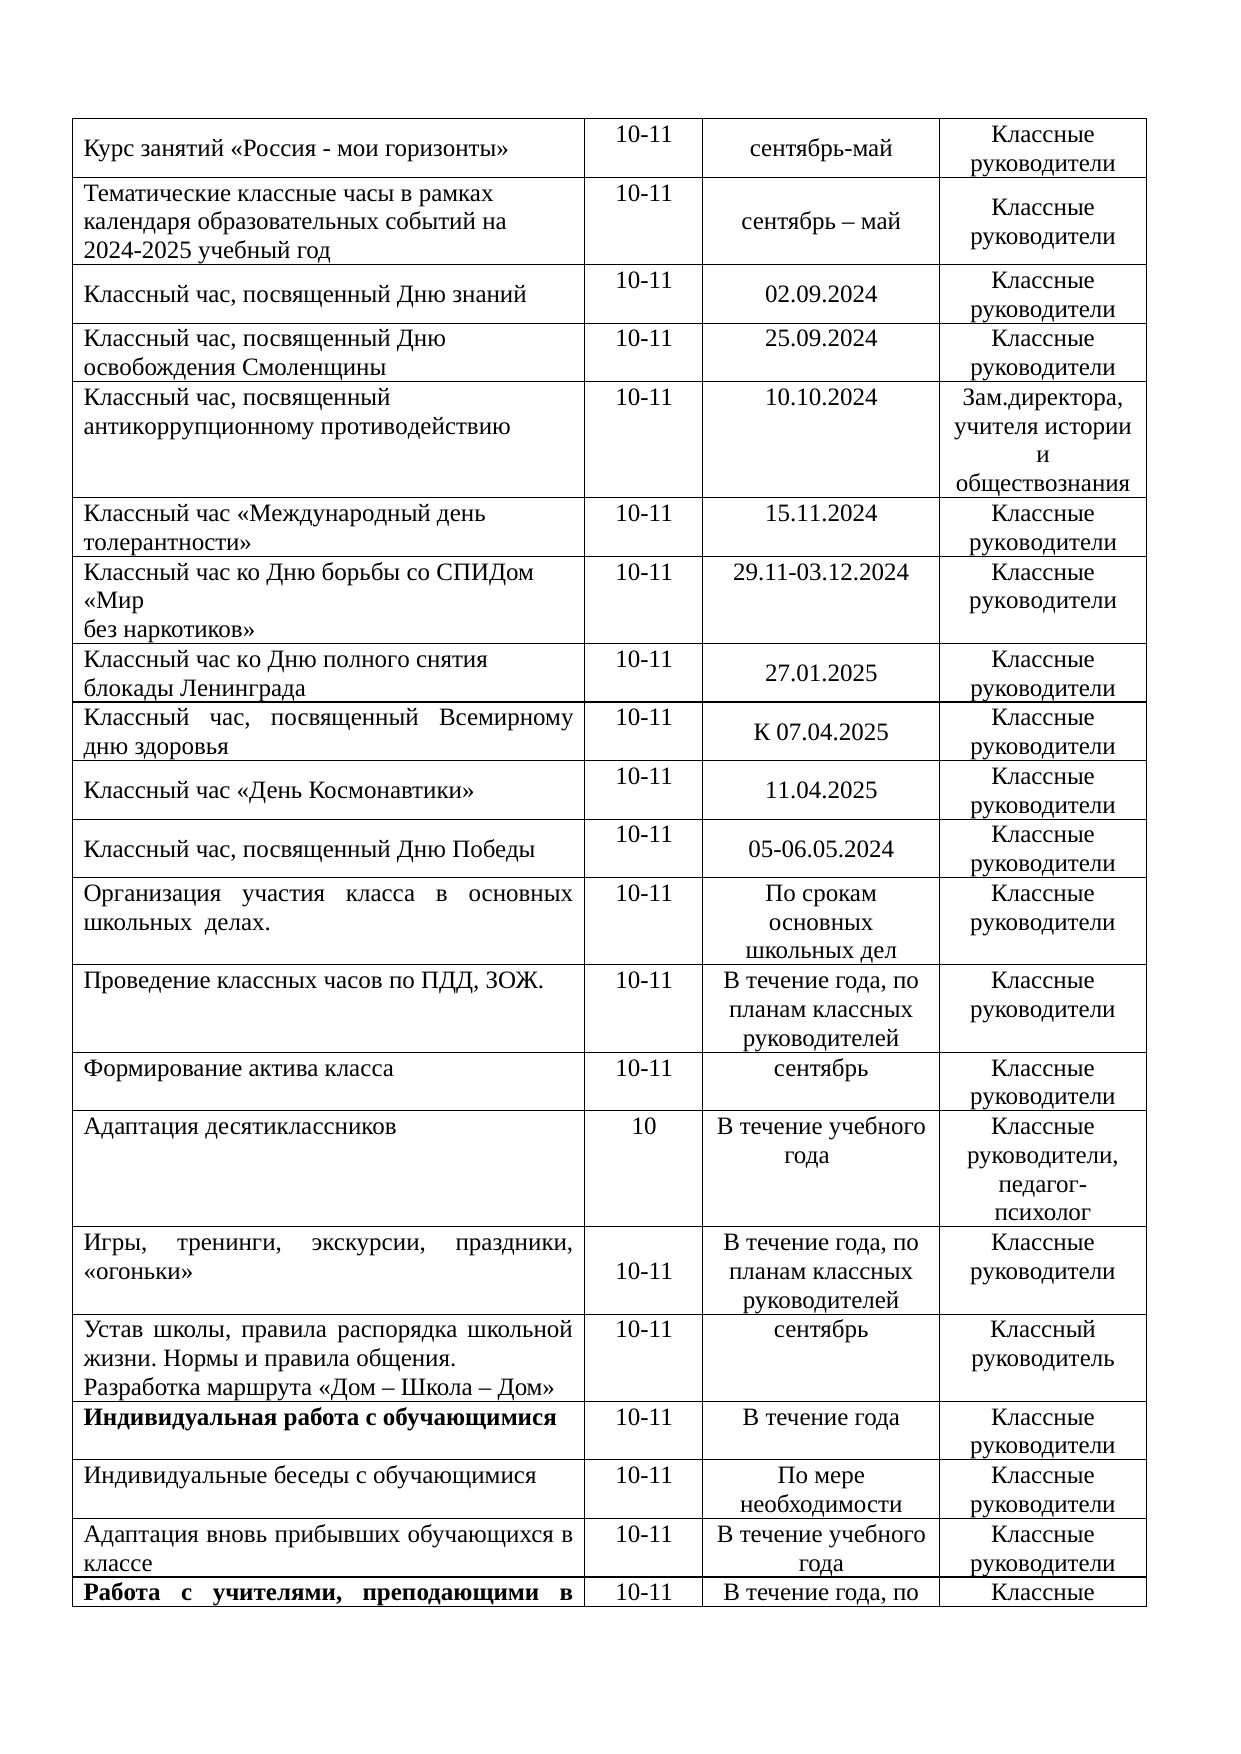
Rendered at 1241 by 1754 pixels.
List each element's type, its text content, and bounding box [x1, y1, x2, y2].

table_cell В течение учебного года [703, 1111, 939, 1226]
table_cell сентябрь – май [703, 178, 939, 264]
table_cell 10-11 [585, 761, 702, 818]
table_cell Индивидуальная работа с обучающимися [73, 1402, 584, 1459]
table_cell 10-11 [585, 1315, 702, 1401]
table_cell По срокам основных школьных дел [703, 878, 939, 964]
table_cell 15.11.2024 [703, 498, 939, 556]
table_cell По мере необходимости [703, 1460, 939, 1518]
table_cell 10-11 [585, 1053, 702, 1110]
table_cell Классные руководители [940, 1519, 1146, 1576]
table_cell Классный час, посвященный антикоррупционному противодействию [73, 382, 584, 497]
table_cell Классные руководители [940, 820, 1146, 877]
table_cell К 07.04.2025 [703, 703, 939, 760]
table_cell 10-11 [585, 1519, 702, 1576]
table_cell 10-11 [585, 119, 702, 177]
table_cell 27.01.2025 [703, 644, 939, 701]
table_cell В течение года, по планам классных руководителей [703, 965, 939, 1052]
table_cell Классные руководители [940, 965, 1146, 1052]
table_cell Классный час ко Дню полного снятия блокады Ленинграда [73, 644, 584, 701]
table_cell 10-11 [585, 324, 702, 381]
table_cell Организация участия класса в основных школьных делах. [73, 878, 584, 964]
table_cell Зам.директора, учителя истории и обществознания [940, 382, 1146, 497]
table_cell сентябрь [703, 1053, 939, 1110]
table_cell Классные руководители [940, 557, 1146, 643]
table_cell Индивидуальные беседы с обучающимися [73, 1460, 584, 1518]
table_cell 05-06.05.2024 [703, 820, 939, 877]
table_cell 10.10.2024 [703, 382, 939, 497]
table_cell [940, 1578, 1146, 1606]
table_cell 25.09.2024 [703, 324, 939, 381]
table_cell 10-11 [585, 265, 702, 322]
table_cell 10-11 [585, 1460, 702, 1518]
table_cell Игры, тренинги, экскурсии, праздники, «огоньки» [73, 1227, 584, 1313]
table_cell 10-11 [585, 178, 702, 264]
table_cell Классный час, посвященный Дню освобождения Смоленщины [73, 324, 584, 381]
table_cell Классные руководители [940, 324, 1146, 381]
table_cell В течение года [703, 1402, 939, 1459]
table_cell Классные руководители [940, 761, 1146, 818]
table_cell В течение года, по планам классных руководителей [703, 1227, 939, 1313]
table_cell 10-11 [585, 820, 702, 877]
table_cell Тематические классные часы в рамках календаря образовательных событий на 2024-2025 учебный год [73, 178, 584, 264]
table_cell Классные руководители [940, 703, 1146, 760]
table_cell Курс занятий «Россия - мои горизонты» [73, 119, 584, 177]
table_cell Классный час ко Дню борьбы со СПИДом «Мир без наркотиков» [73, 557, 584, 643]
table_cell Проведение классных часов по ПДД, ЗОЖ. [73, 965, 584, 1052]
table_cell В течение учебного года [703, 1519, 939, 1576]
table_cell Классный час, посвященный Дню Победы [73, 820, 584, 877]
table_cell 10-11 [585, 703, 702, 760]
table_cell Адаптация десятиклассников [73, 1111, 584, 1226]
table_cell Классные руководители [940, 878, 1146, 964]
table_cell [73, 1578, 584, 1606]
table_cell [703, 1578, 939, 1606]
table_cell сентябрь [703, 1315, 939, 1401]
table_cell Классные руководители [940, 644, 1146, 701]
table_cell сентябрь-май [703, 119, 939, 177]
table_cell Устав школы, правила распорядка школьной жизни. Нормы и правила общения. Разработка маршрута «Дом – Школа – Дом» [73, 1315, 584, 1401]
table_cell 02.09.2024 [703, 265, 939, 322]
table_cell Классные руководители, педагог-психолог [940, 1111, 1146, 1226]
table_cell 10-11 [585, 878, 702, 964]
table_cell Классные руководители [940, 1053, 1146, 1110]
table_cell Классный час, посвященный Дню знаний [73, 265, 584, 322]
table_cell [940, 119, 1146, 177]
table_cell 10-11 [585, 498, 702, 556]
table_cell Классный час, посвященный Всемирному дню здоровья [73, 703, 584, 760]
table_cell 29.11-03.12.2024 [703, 557, 939, 643]
table_cell 10-11 [585, 1578, 702, 1606]
table_cell Адаптация вновь прибывших обучающихся в классе [73, 1519, 584, 1576]
table_cell 10-11 [585, 1227, 702, 1313]
table_cell Формирование актива класса [73, 1053, 584, 1110]
table_cell Классный час «День Космонавтики» [73, 761, 584, 818]
table_cell Классные руководители [940, 1460, 1146, 1518]
table_cell Классные руководители [940, 1227, 1146, 1313]
table_cell 10-11 [585, 965, 702, 1052]
table_cell 10-11 [585, 382, 702, 497]
table_cell Классные руководители [940, 1402, 1146, 1459]
table_cell 10-11 [585, 644, 702, 701]
table_cell Классный час «Международный день толерантности» [73, 498, 584, 556]
table_cell 10-11 [585, 1402, 702, 1459]
table_cell Классные руководители [940, 265, 1146, 322]
table_cell Классный руководитель [940, 1315, 1146, 1401]
table_cell Классные руководители [940, 498, 1146, 556]
table_cell 11.04.2025 [703, 761, 939, 818]
table_cell 10-11 [585, 557, 702, 643]
table_cell 10 [585, 1111, 702, 1226]
table_cell Классные руководители [940, 178, 1146, 264]
